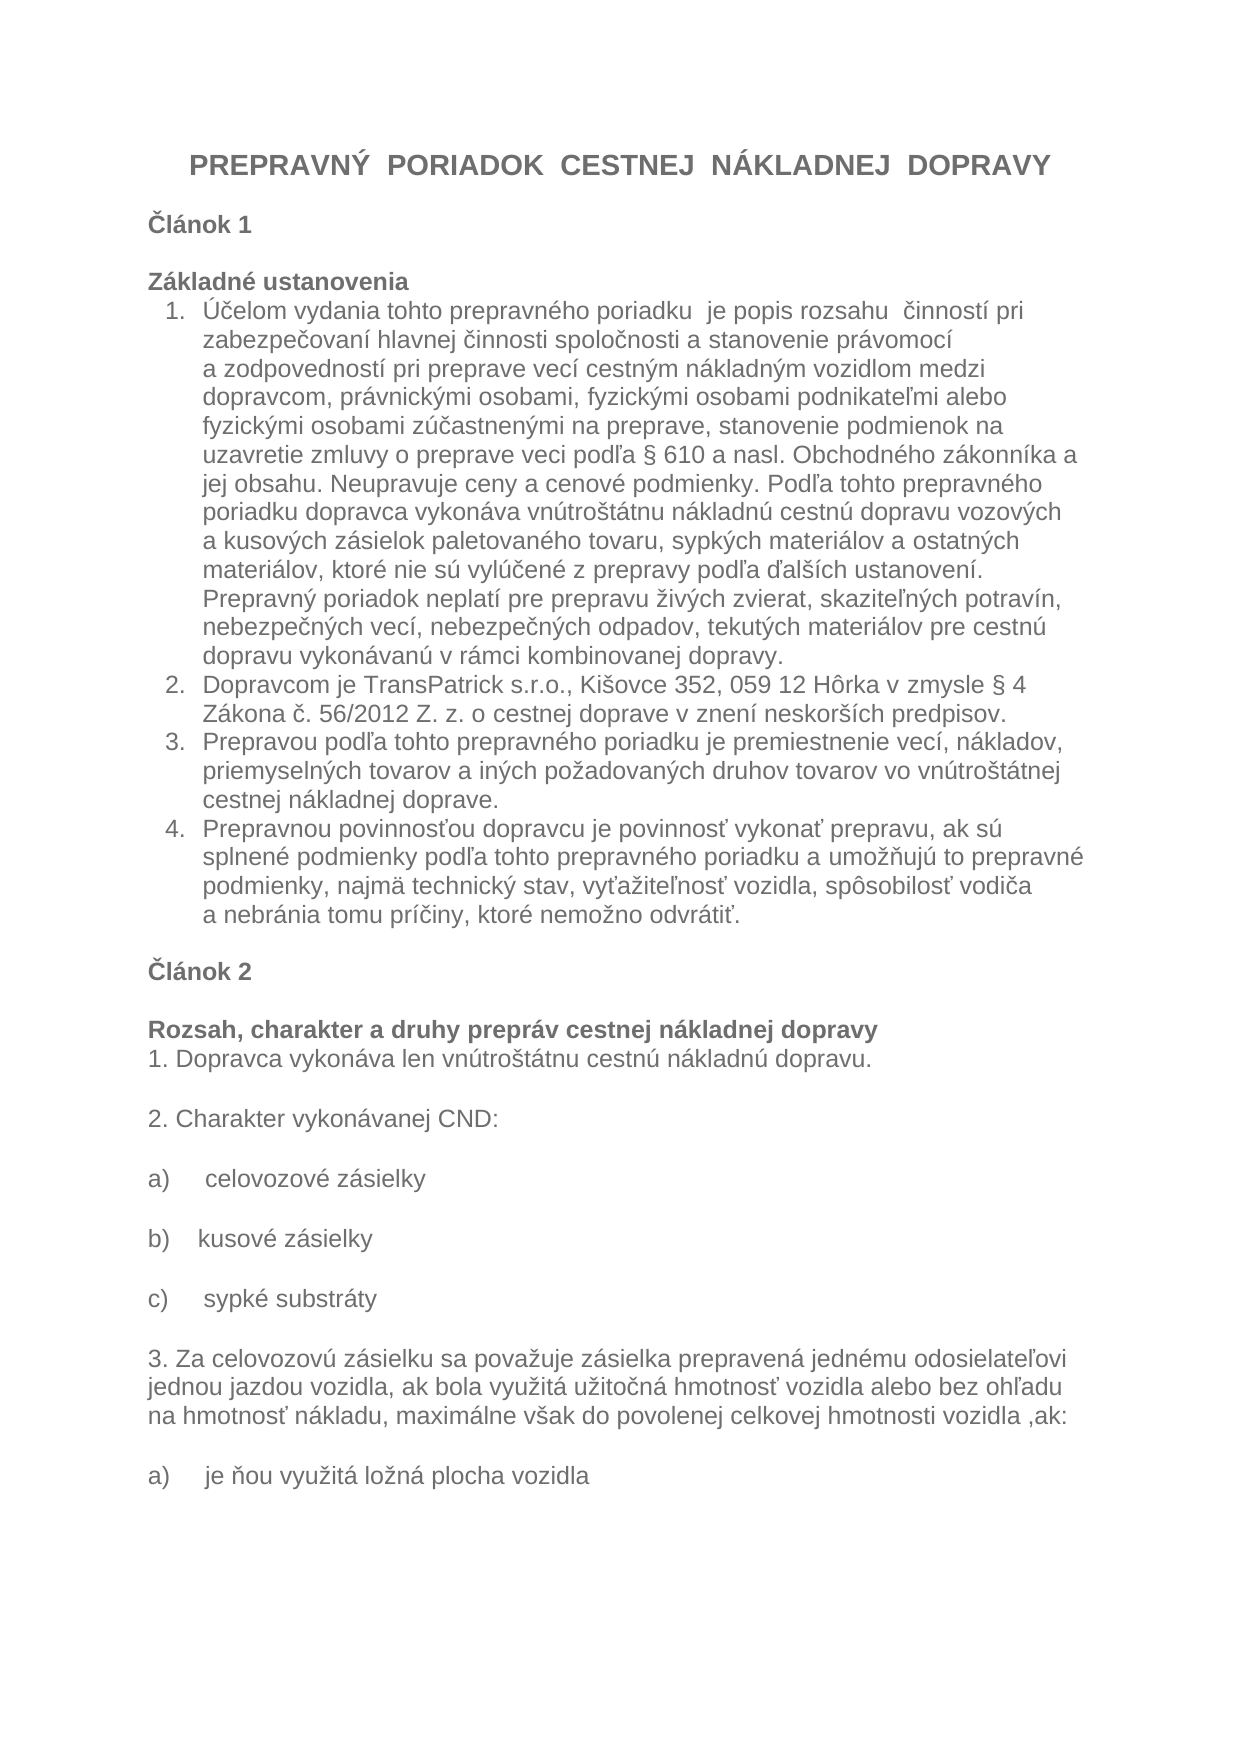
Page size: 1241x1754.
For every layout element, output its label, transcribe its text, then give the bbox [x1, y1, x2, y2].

list Dopravcom je TransPatrick s.r.o., Kišovce 352, 059 12 Hôrka v zmysle § 4 Zákona č. 56/2012 Z. z. o cestnej doprave v znení neskorších predpisov. [165, 670, 1093, 727]
text a) je ňou využitá ložná plocha vozidla [148, 1461, 1093, 1490]
list Prepravou podľa tohto prepravného poriadku je premiestnenie vecí, nákladov, priemyselných tovarov a iných požadovaných druhov tovarov vo vnútroštátnej cestnej nákladnej doprave. [165, 727, 1093, 814]
text b) kusové zásielky [148, 1224, 1093, 1252]
list Účelom vydania tohto prepravného poriadku je popis rozsahu činností pri zabezpečovaní hlavnej činnosti spoločnosti a stanovenie právomocí a zodpovedností pri preprave vecí cestným nákladným vozidlom medzi dopravcom, právnickými osobami, fyzickými osobami podnikateľmi alebo fyzickými osobami zúčastnenými na preprave, stanovenie podmienok na uzavretie zmluvy o preprave veci podľa § 610 a nasl. Obchodného zákonníka a jej obsahu. Neupravuje ceny a cenové podmienky. Podľa tohto prepravného poriadku dopravca vykonáva vnútroštátnu nákladnú cestnú dopravu vozových a kusových zásielok paletovaného tovaru, sypkých materiálov a ostatných materiálov, ktoré nie sú vylúčené z prepravy podľa ďalších ustanovení. Prepravný poriadok neplatí pre prepravu živých zvierat, skaziteľných potravín, nebezpečných vecí, nebezpečných odpadov, tekutých materiálov pre cestnú dopravu vykonávanú v rámci kombinovanej dopravy. [165, 296, 1093, 670]
text Základné ustanovenia [148, 267, 1093, 296]
text c) sypké substráty [148, 1284, 1093, 1312]
text Článok 2 [148, 957, 1093, 986]
text Článok 1 [148, 210, 1093, 239]
text Rozsah, charakter a druhy prepráv cestnej nákladnej dopravy [148, 1015, 1093, 1044]
text 1. Dopravca vykonáva len vnútroštátnu cestnú nákladnú dopravu. [148, 1044, 1093, 1072]
list Prepravnou povinnosťou dopravcu je povinnosť vykonať prepravu, ak sú splnené podmienky podľa tohto prepravného poriadku a umožňujú to prepravné podmienky, najmä technický stav, vyťažiteľnosť vozidla, spôsobilosť vodiča a nebránia tomu príčiny, ktoré nemožno odvrátiť. [165, 814, 1093, 929]
text 2. Charakter vykonávanej CND: [148, 1104, 1093, 1132]
text PREPRAVNÝ PORIADOK CESTNEJ NÁKLADNEJ DOPRAVY [148, 148, 1093, 181]
text 3. Za celovozovú zásielku sa považuje zásielka prepravená jednému odosielateľovi jednou jazdou vozidla, ak bola využitá užitočná hmotnosť vozidla alebo bez ohľadu na hmotnosť nákladu, maximálne však do povolenej celkovej hmotnosti vozidla ,ak: [148, 1344, 1093, 1430]
text a) celovozové zásielky [148, 1164, 1093, 1192]
